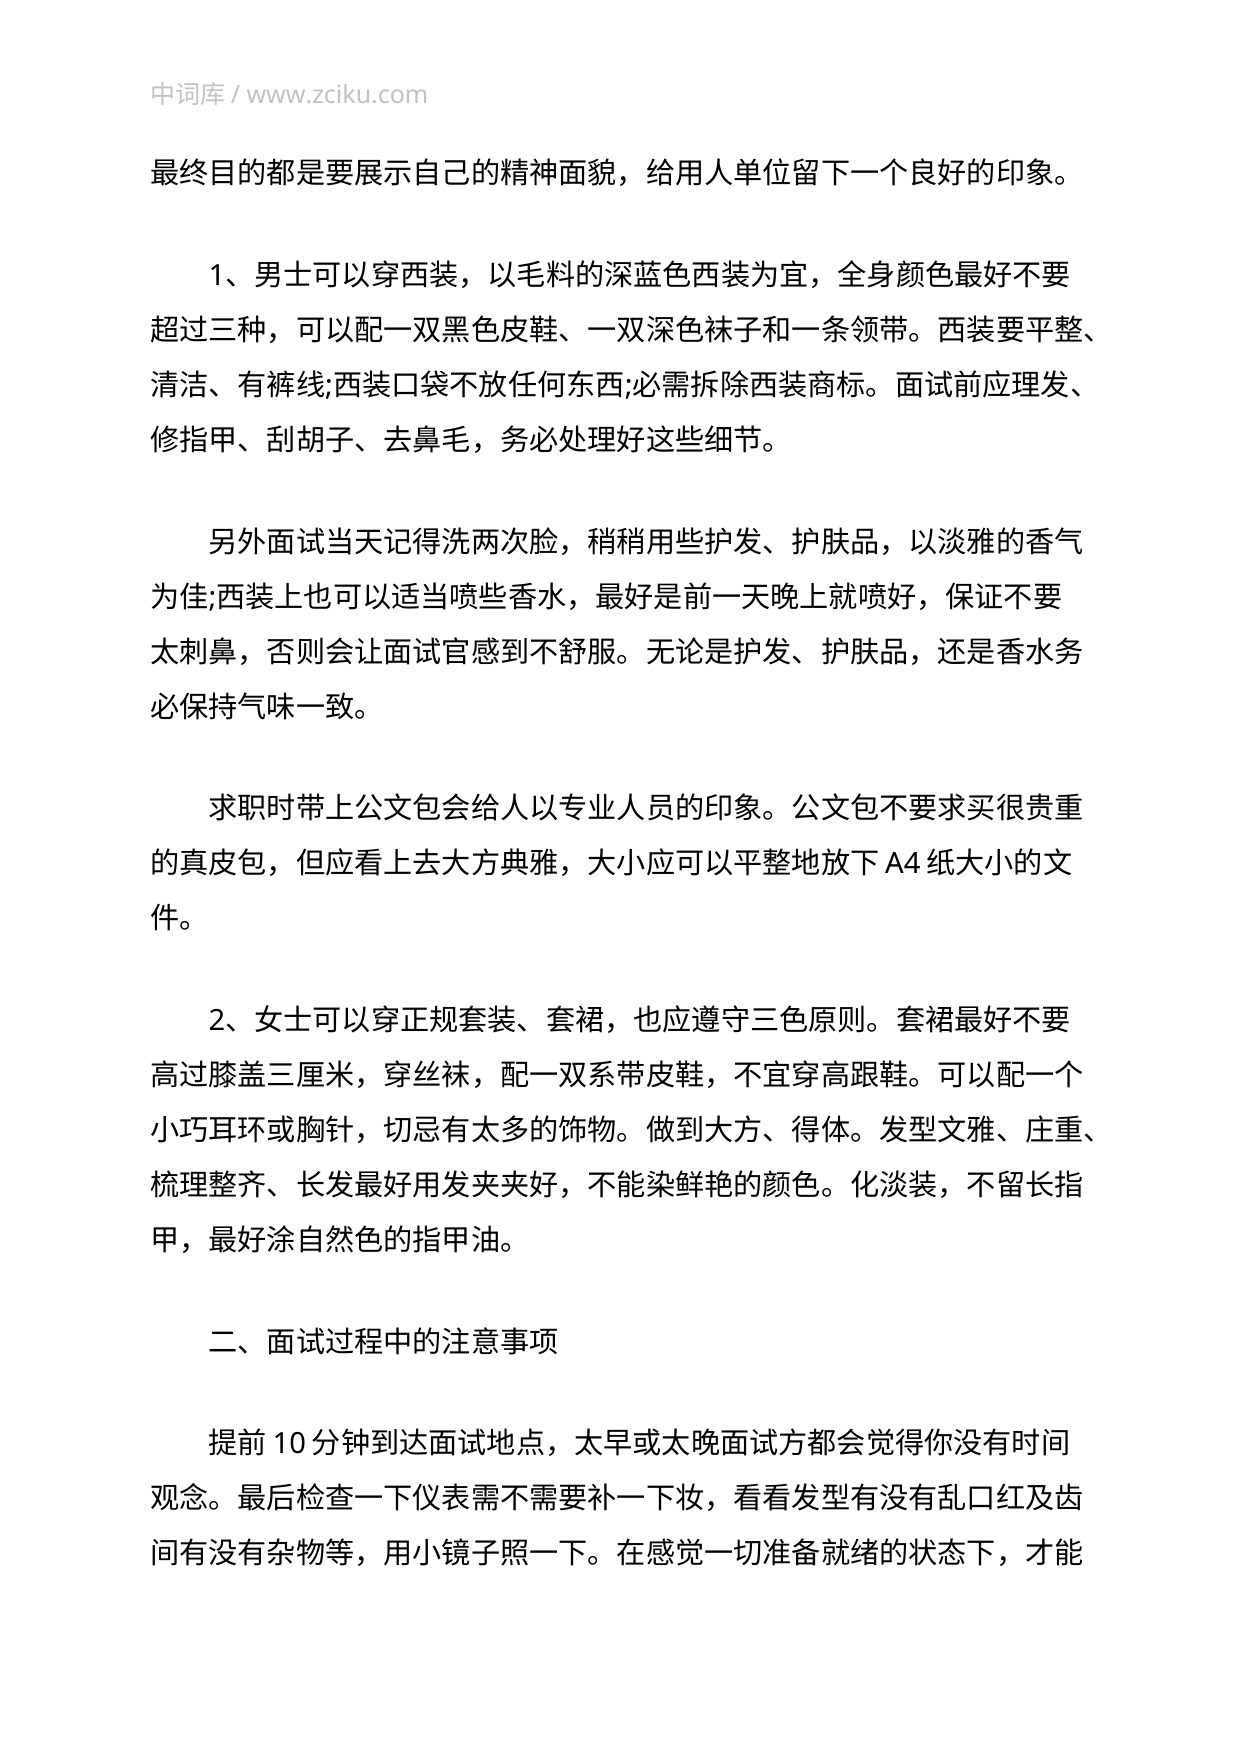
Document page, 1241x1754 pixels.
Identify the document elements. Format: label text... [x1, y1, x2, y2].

text 另外面试当天记得洗两次脸，稍稍用些护发、护肤品，以淡雅的香气为佳;西装上也可以适当喷些香水，最好是前一天晚上就喷好，保证不要太刺鼻，否则会让面试官感到不舒服。无论是护发、护肤品，还是香水务必保持气味一致。 [150, 518, 1090, 726]
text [150, 150, 1090, 192]
text 求职时带上公文包会给人以专业人员的印象。公文包不要求买很贵重的真皮包，但应看上去大方典雅，大小应可以平整地放下A4纸大小的文件。 [150, 785, 1090, 937]
text 2、女士可以穿正规套装、套裙，也应遵守三色原则。套裙最好不要高过膝盖三厘米，穿丝袜，配一双系带皮鞋，不宜穿高跟鞋。可以配一个小巧耳环或胸针，切忌有太多的饰物。做到大方、得体。发型文雅、庄重、梳理整齐、长发最好用发夹夹好，不能染鲜艳的颜色。化淡装，不留长指甲，最好涂自然色的指甲油。 [150, 997, 1090, 1259]
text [150, 1420, 1090, 1572]
text 1、男士可以穿西装，以毛料的深蓝色西装为宜，全身颜色最好不要超过三种，可以配一双黑色皮鞋、一双深色袜子和一条领带。西装要平整、清洁、有裤线;西装口袋不放任何东西;必需拆除西装商标。面试前应理发、修指甲、刮胡子、去鼻毛，务必处理好这些细节。 [150, 252, 1090, 459]
text 二、面试过程中的注意事项 [150, 1318, 1090, 1360]
